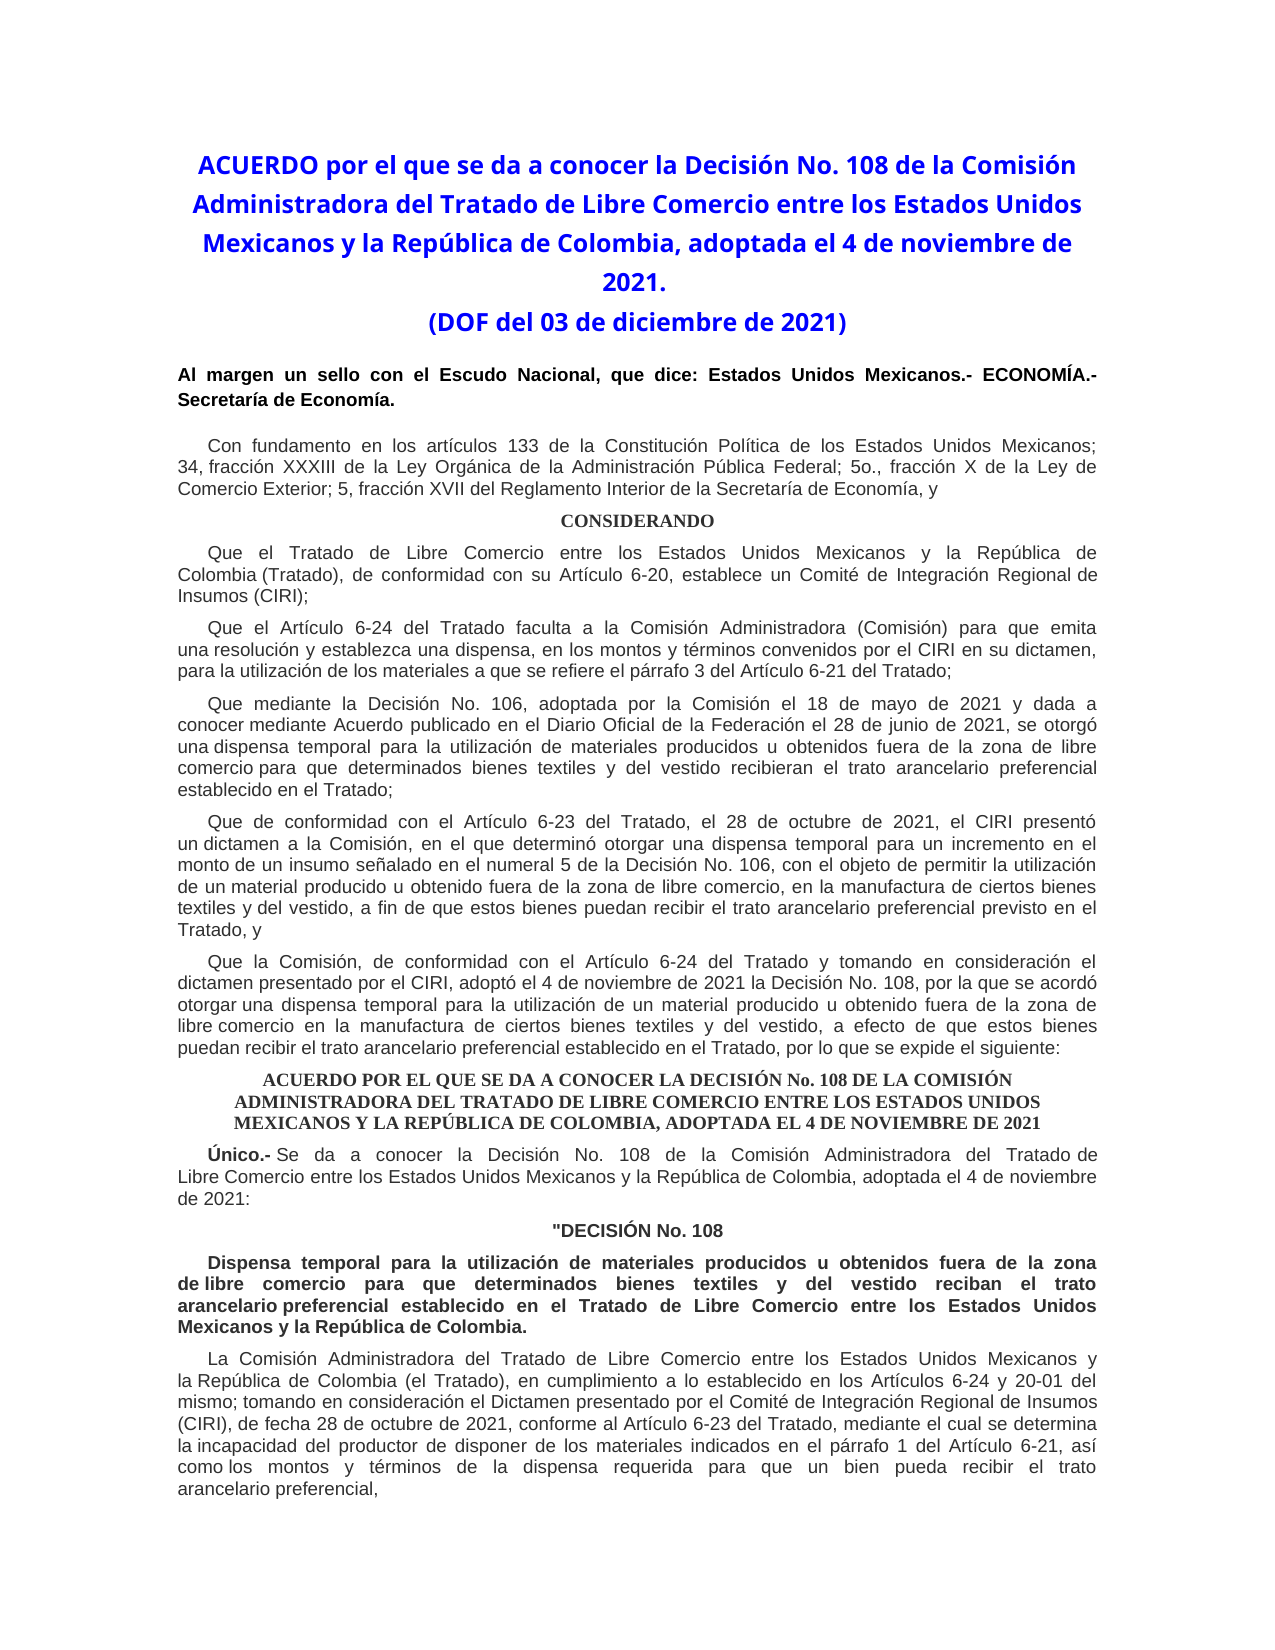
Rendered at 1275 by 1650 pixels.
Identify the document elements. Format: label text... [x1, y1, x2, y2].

text Que mediante la Decisión No. 106, adoptada por la Comisión el 18 de mayo de 2021 y dada a conocer mediante Acuerdo publicado en el Diario Oficial de la Federación el 28 de junio de 2021, se otorgó una dispensa temporal para la utilización de materiales producidos u obtenidos fuera de la zona de libre comercio para que determinados bienes textiles y del vestido recibieran el trato arancelario preferencial establecido en el Tratado; [177, 692, 1098, 800]
text Único.- Se da a conocer la Decisión No. 108 de la Comisión Administradora del Tratado de Libre Comercio entre los Estados Unidos Mexicanos y la República de Colombia, adoptada el 4 de noviembre de 2021: [177, 1144, 1098, 1209]
text "DECISIÓN No. 108 [177, 1219, 1098, 1241]
text ACUERDO por el que se da a conocer la Decisión No. 108 de la Comisión Administradora del Tratado de Libre Comercio entre los Estados Unidos Mexicanos y la República de Colombia, adoptada el 4 de noviembre de 2021. (DOF del 03 de diciembre de 2021) [177, 148, 1098, 338]
text Al margen un sello con el Escudo Nacional, que dice: Estados Unidos Mexicanos.- ECONOMÍA.- Secretaría de Economía. [177, 364, 1098, 411]
text ACUERDO POR EL QUE SE DA A CONOCER LA DECISIÓN No. 108 DE LA COMISIÓN ADMINISTRADORA DEL TRATADO DE LIBRE COMERCIO ENTRE LOS ESTADOS UNIDOS MEXICANOS Y LA REPÚBLICA DE COLOMBIA, ADOPTADA EL 4 DE NOVIEMBRE DE 2021 [177, 1069, 1098, 1134]
text La Comisión Administradora del Tratado de Libre Comercio entre los Estados Unidos Mexicanos y la República de Colombia (el Tratado), en cumplimiento a lo establecido en los Artículos 6-24 y 20-01 del mismo; tomando en consideración el Dictamen presentado por el Comité de Integración Regional de Insumos (CIRI), de fecha 28 de octubre de 2021, conforme al Artículo 6-23 del Tratado, mediante el cual se determina la incapacidad del productor de disponer de los materiales indicados en el párrafo 1 del Artículo 6-21, así como los montos y términos de la dispensa requerida para que un bien pueda recibir el trato arancelario preferencial, [177, 1348, 1098, 1499]
text Dispensa temporal para la utilización de materiales producidos u obtenidos fuera de la zona de libre comercio para que determinados bienes textiles y del vestido reciban el trato arancelario preferencial establecido en el Tratado de Libre Comercio entre los Estados Unidos Mexicanos y la República de Colombia. [177, 1251, 1098, 1338]
text Con fundamento en los artículos 133 de la Constitución Política de los Estados Unidos Mexicanos; 34, fracción XXXIII de la Ley Orgánica de la Administración Pública Federal; 5o., fracción X de la Ley de Comercio Exterior; 5, fracción XVII del Reglamento Interior de la Secretaría de Economía, y [177, 435, 1098, 499]
text Que de conformidad con el Artículo 6-23 del Tratado, el 28 de octubre de 2021, el CIRI presentó un dictamen a la Comisión, en el que determinó otorgar una dispensa temporal para un incremento en el monto de un insumo señalado en el numeral 5 de la Decisión No. 106, con el objeto de permitir la utilización de un material producido u obtenido fuera de la zona de libre comercio, en la manufactura de ciertos bienes textiles y del vestido, a fin de que estos bienes puedan recibir el trato arancelario preferencial previsto en el Tratado, y [177, 811, 1098, 940]
text Que la Comisión, de conformidad con el Artículo 6-24 del Tratado y tomando en consideración el dictamen presentado por el CIRI, adoptó el 4 de noviembre de 2021 la Decisión No. 108, por la que se acordó otorgar una dispensa temporal para la utilización de un material producido u obtenido fuera de la zona de libre comercio en la manufactura de ciertos bienes textiles y del vestido, a efecto de que estos bienes puedan recibir el trato arancelario preferencial establecido en el Tratado, por lo que se expide el siguiente: [177, 951, 1098, 1058]
text Que el Artículo 6-24 del Tratado faculta a la Comisión Administradora (Comisión) para que emita una resolución y establezca una dispensa, en los montos y términos convenidos por el CIRI en su dictamen, para la utilización de los materiales a que se refiere el párrafo 3 del Artículo 6-21 del Tratado; [177, 617, 1098, 682]
text CONSIDERANDO [177, 510, 1098, 531]
text Que el Tratado de Libre Comercio entre los Estados Unidos Mexicanos y la República de Colombia (Tratado), de conformidad con su Artículo 6-20, establece un Comité de Integración Regional de Insumos (CIRI); [177, 542, 1098, 607]
